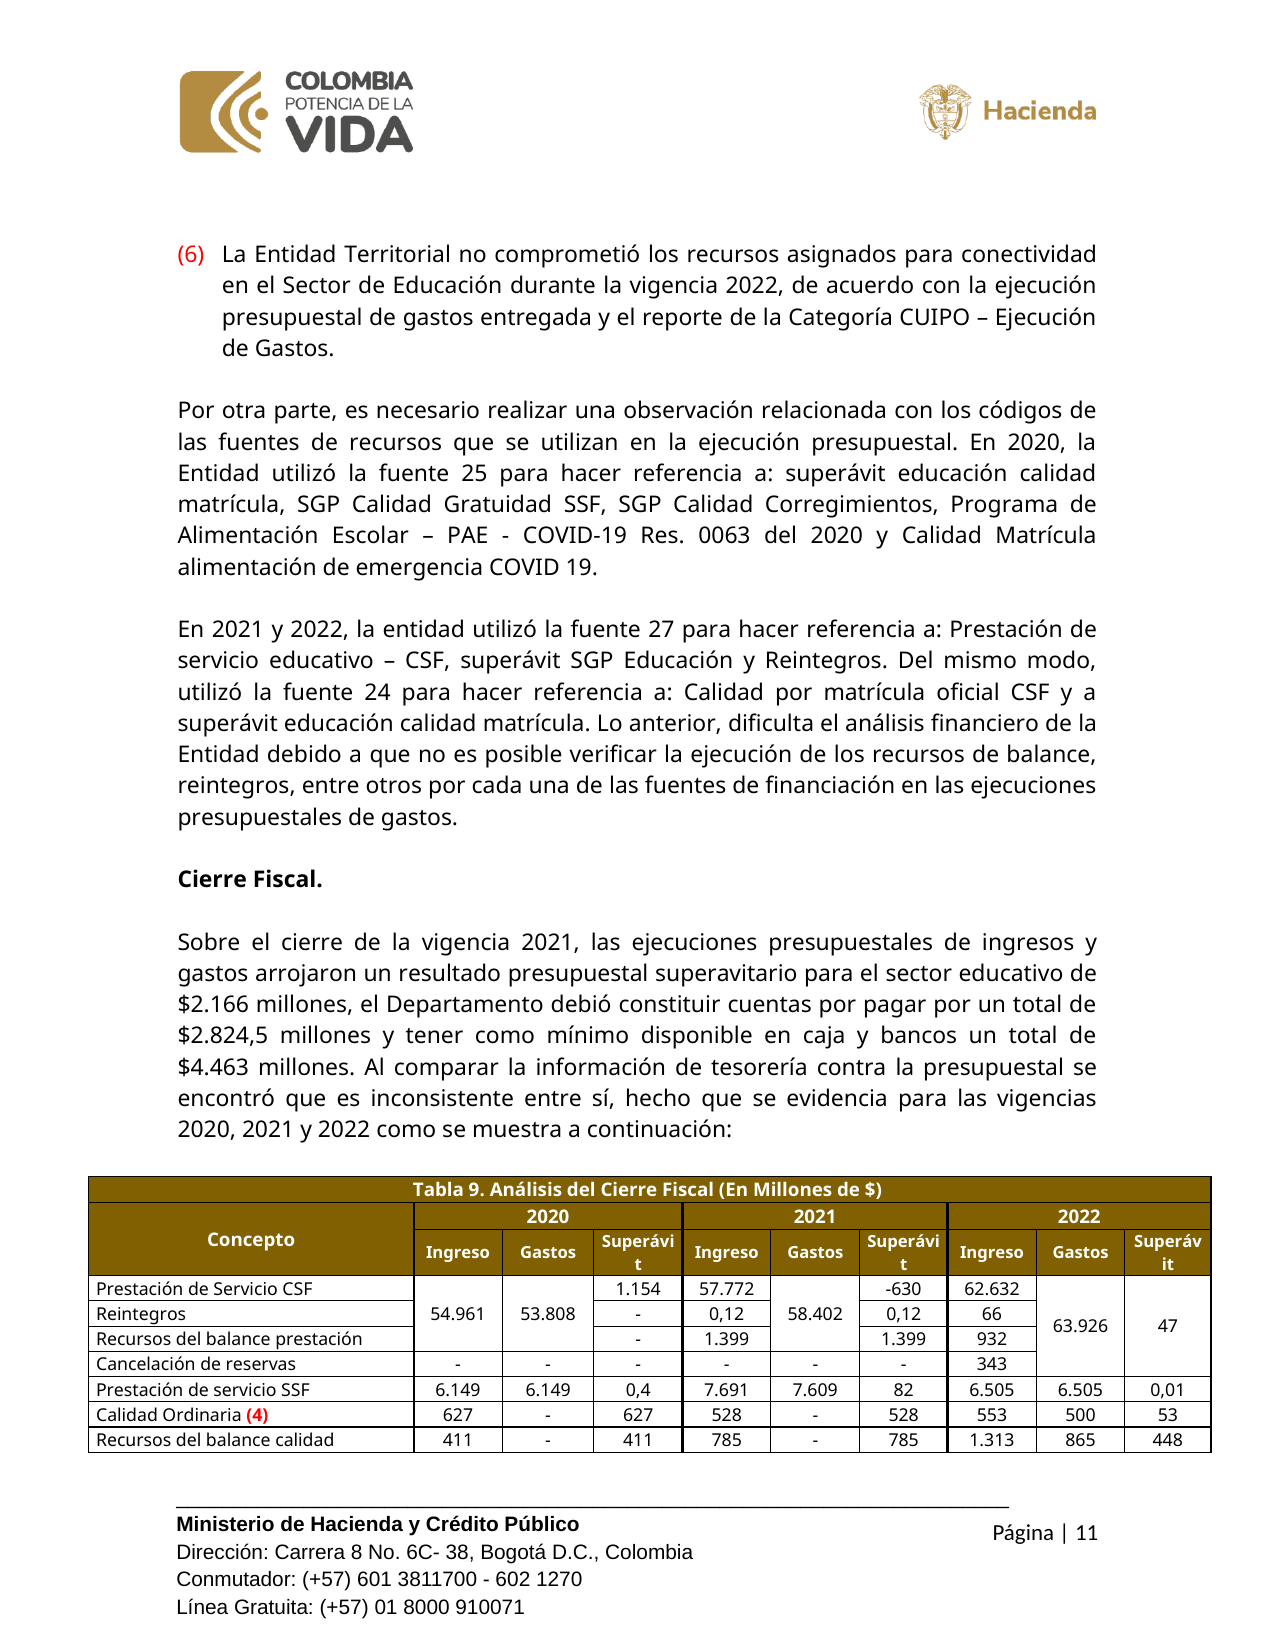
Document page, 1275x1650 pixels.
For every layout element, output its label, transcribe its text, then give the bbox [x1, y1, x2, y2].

table_cell 500 [1037, 1402, 1124, 1426]
table_cell 0,12 [860, 1301, 946, 1326]
list La Entidad Territorial no comprometió los recursos asignados para conectividad en el Sector de Educación durante la vigencia 2022, de acuerdo con la ejecución presupuestal de gastos entregada y el reporte de la Categoría CUIPO – Ejecución de Gastos. [177, 238, 1098, 363]
table_cell 1.154 [594, 1276, 681, 1300]
table_cell 7.609 [771, 1377, 859, 1401]
table_cell Superávit [1125, 1230, 1210, 1275]
table_cell - [771, 1352, 859, 1376]
table_cell 7.691 [684, 1377, 770, 1401]
table_cell 2022 [949, 1203, 1210, 1229]
table_cell Gastos [1037, 1230, 1124, 1275]
table_cell - [860, 1352, 946, 1376]
table_cell 63.926 [1037, 1276, 1124, 1376]
table_cell Prestación de Servicio CSF [89, 1276, 413, 1300]
picture [0, 0, 1275, 1649]
table_cell - [594, 1301, 681, 1326]
table_cell Cancelación de reservas [89, 1352, 413, 1376]
table_cell Ingreso [684, 1230, 770, 1275]
table_cell 6.149 [415, 1377, 502, 1401]
table_cell - [594, 1352, 681, 1376]
table_cell Recursos del balance prestación [89, 1327, 413, 1351]
table_cell Superávit [594, 1230, 681, 1275]
table_cell 58.402 [771, 1276, 859, 1351]
text En 2021 y 2022, la entidad utilizó la fuente 27 para hacer referencia a: Prestación de servicio educativo – CSF, superávit SGP Educación y Reintegros. Del mismo modo, utilizó la fuente 24 para hacer referencia a: Calidad por matrícula oficial CSF y a superávit educación calidad matrícula. Lo anterior, dificulta el análisis financiero de la Entidad debido a que no es posible verificar la ejecución de los recursos de balance, reintegros, entre otros por cada una de las fuentes de financiación en las ejecuciones presupuestales de gastos. [177, 613, 1098, 832]
table_cell Gastos [771, 1230, 859, 1275]
table_cell 448 [1125, 1428, 1210, 1452]
table_cell 785 [684, 1428, 770, 1452]
table_cell Ingreso [949, 1230, 1036, 1275]
table_cell 54.961 [415, 1276, 502, 1351]
table_cell Gastos [503, 1230, 593, 1275]
table_cell 932 [949, 1327, 1036, 1351]
table_cell 0,4 [594, 1377, 681, 1401]
table_cell - [503, 1428, 593, 1452]
text Cierre Fiscal. [177, 863, 1098, 894]
table_cell Calidad Ordinaria (4) [89, 1402, 413, 1426]
table_cell Ingreso [415, 1230, 502, 1275]
table_cell 53 [1125, 1402, 1210, 1426]
table_cell Recursos del balance calidad [89, 1428, 413, 1452]
table_cell Prestación de servicio SSF [89, 1377, 413, 1401]
table_cell 6.149 [503, 1377, 593, 1401]
table_cell 57.772 [684, 1276, 770, 1300]
table_cell 0,12 [684, 1301, 770, 1326]
table_cell 1.399 [684, 1327, 770, 1351]
table_header Tabla 9. Análisis del Cierre Fiscal (En Millones de $) [89, 1177, 1210, 1202]
table_cell - [771, 1428, 859, 1452]
table_cell 528 [860, 1402, 946, 1426]
table_cell - [771, 1402, 859, 1426]
table_cell - [594, 1327, 681, 1351]
table_cell - [684, 1352, 770, 1376]
table_cell 785 [860, 1428, 946, 1452]
table_cell 62.632 [949, 1276, 1036, 1300]
table_cell 66 [949, 1301, 1036, 1326]
table_cell 53.808 [503, 1276, 593, 1351]
table_cell 6.505 [1037, 1377, 1124, 1401]
table_cell 2021 [684, 1203, 946, 1229]
table_cell Superávit [860, 1230, 946, 1275]
table_cell 411 [415, 1428, 502, 1452]
table_cell - [415, 1352, 502, 1376]
table_cell 47 [1125, 1276, 1210, 1376]
table_cell 0,01 [1125, 1377, 1210, 1401]
table_cell 411 [594, 1428, 681, 1452]
table_cell Concepto [89, 1203, 413, 1275]
table_cell 1.313 [949, 1428, 1036, 1452]
table_cell Reintegros [89, 1301, 413, 1326]
table_cell 6.505 [949, 1377, 1036, 1401]
table_cell 627 [415, 1402, 502, 1426]
table_cell 2020 [415, 1203, 681, 1229]
table_cell - [503, 1352, 593, 1376]
table_cell 627 [594, 1402, 681, 1426]
table_cell -630 [860, 1276, 946, 1300]
table_cell 82 [860, 1377, 946, 1401]
table_cell 553 [949, 1402, 1036, 1426]
table_cell 865 [1037, 1428, 1124, 1452]
text Por otra parte, es necesario realizar una observación relacionada con los códigos de las fuentes de recursos que se utilizan en la ejecución presupuestal. En 2020, la Entidad utilizó la fuente 25 para hacer referencia a: superávit educación calidad matrícula, SGP Calidad Gratuidad SSF, SGP Calidad Corregimientos, Programa de Alimentación Escolar – PAE - COVID-19 Res. 0063 del 2020 y Calidad Matrícula alimentación de emergencia COVID 19. [177, 394, 1098, 582]
table_cell 1.399 [860, 1327, 946, 1351]
table_cell 343 [949, 1352, 1036, 1376]
table_cell 528 [684, 1402, 770, 1426]
text Sobre el cierre de la vigencia 2021, las ejecuciones presupuestales de ingresos y gastos arrojaron un resultado presupuestal superavitario para el sector educativo de $2.166 millones, el Departamento debió constituir cuentas por pagar por un total de $2.824,5 millones y tener como mínimo disponible en caja y bancos un total de $4.463 millones. Al comparar la información de tesorería contra la presupuestal se encontró que es inconsistente entre sí, hecho que se evidencia para las vigencias 2020, 2021 y 2022 como se muestra a continuación: [177, 926, 1098, 1144]
table_cell - [503, 1402, 593, 1426]
